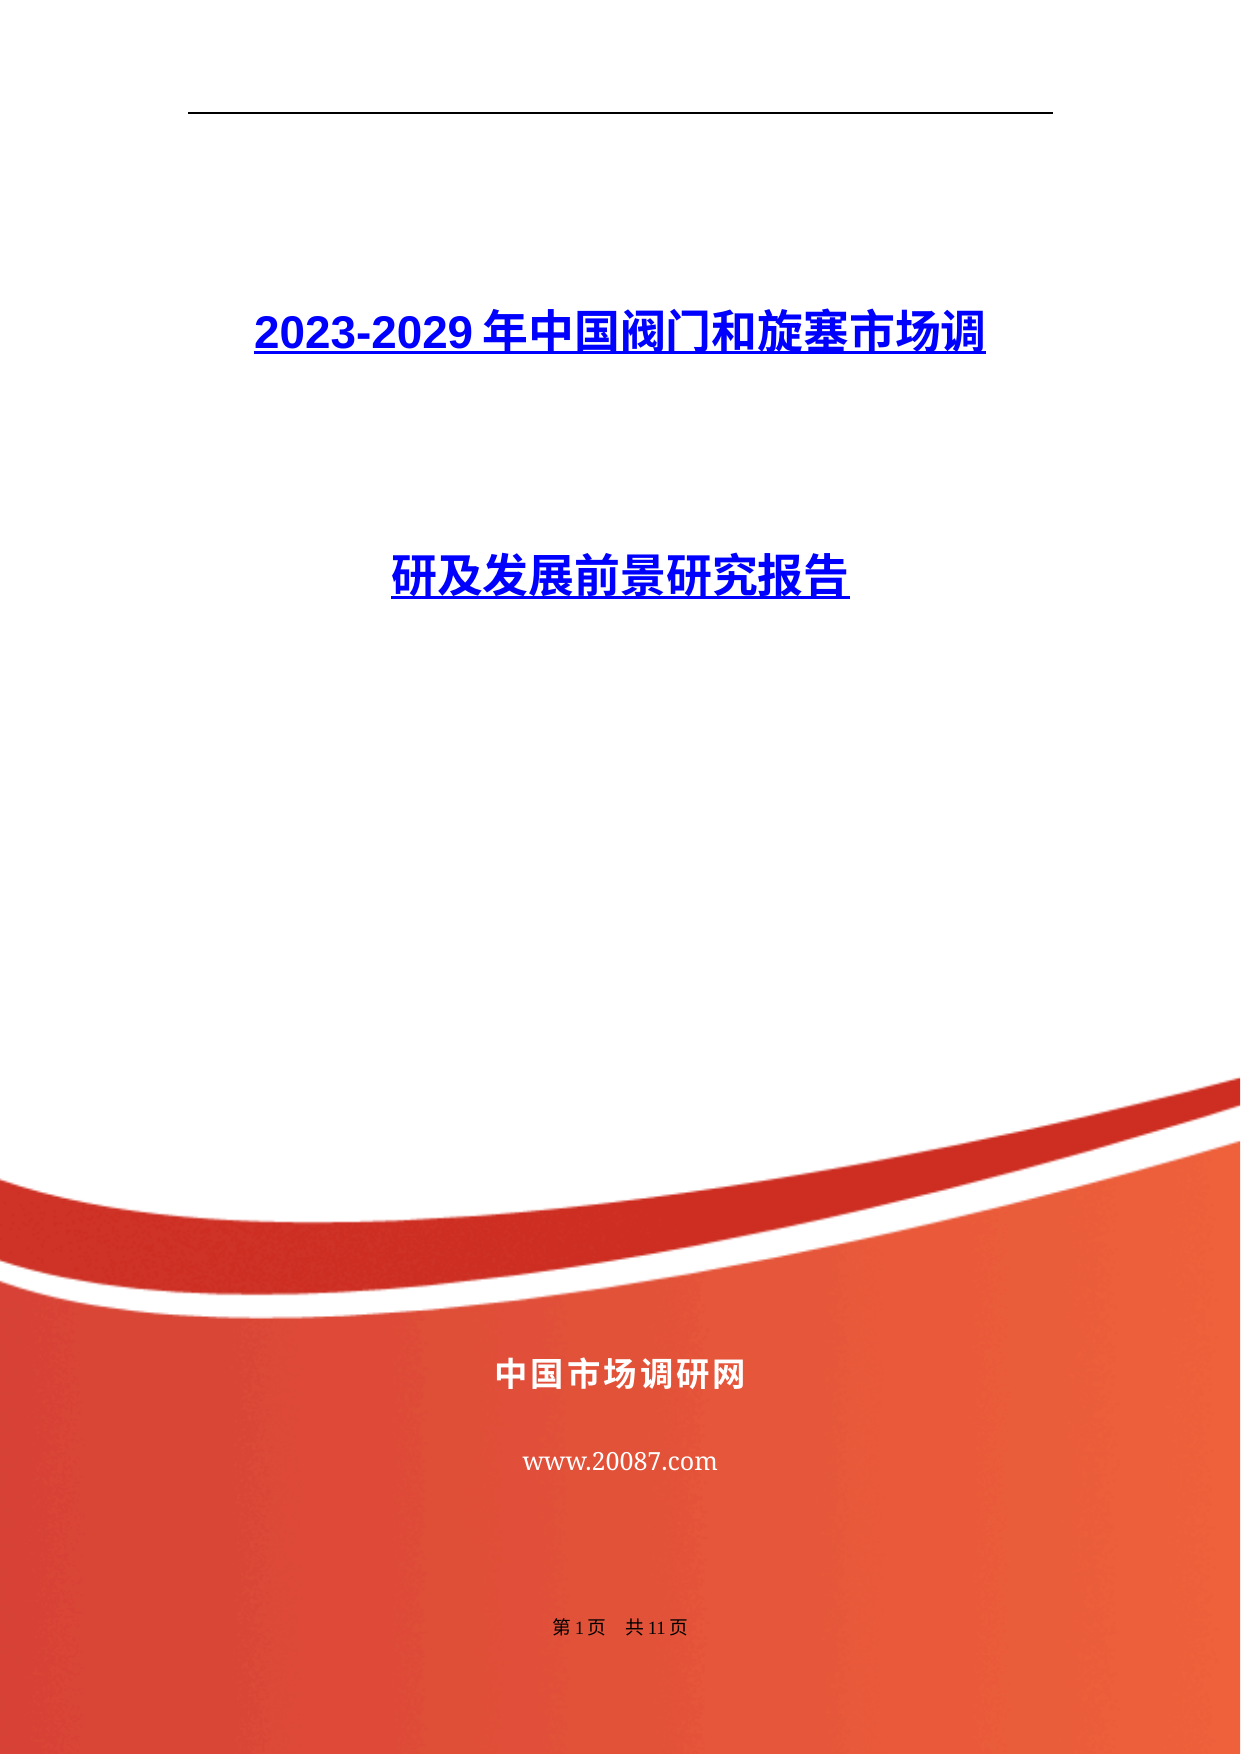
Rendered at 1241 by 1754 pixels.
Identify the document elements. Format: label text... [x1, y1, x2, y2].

table_header 2023-2029年中国阀门和旋塞市场调研及发展前景研究报告 [188, 207, 1053, 773]
text www.20087.com [187, 1428, 1053, 1493]
picture [0, 1006, 1241, 1754]
subtitle 中国市场调研网 [187, 1339, 1053, 1404]
